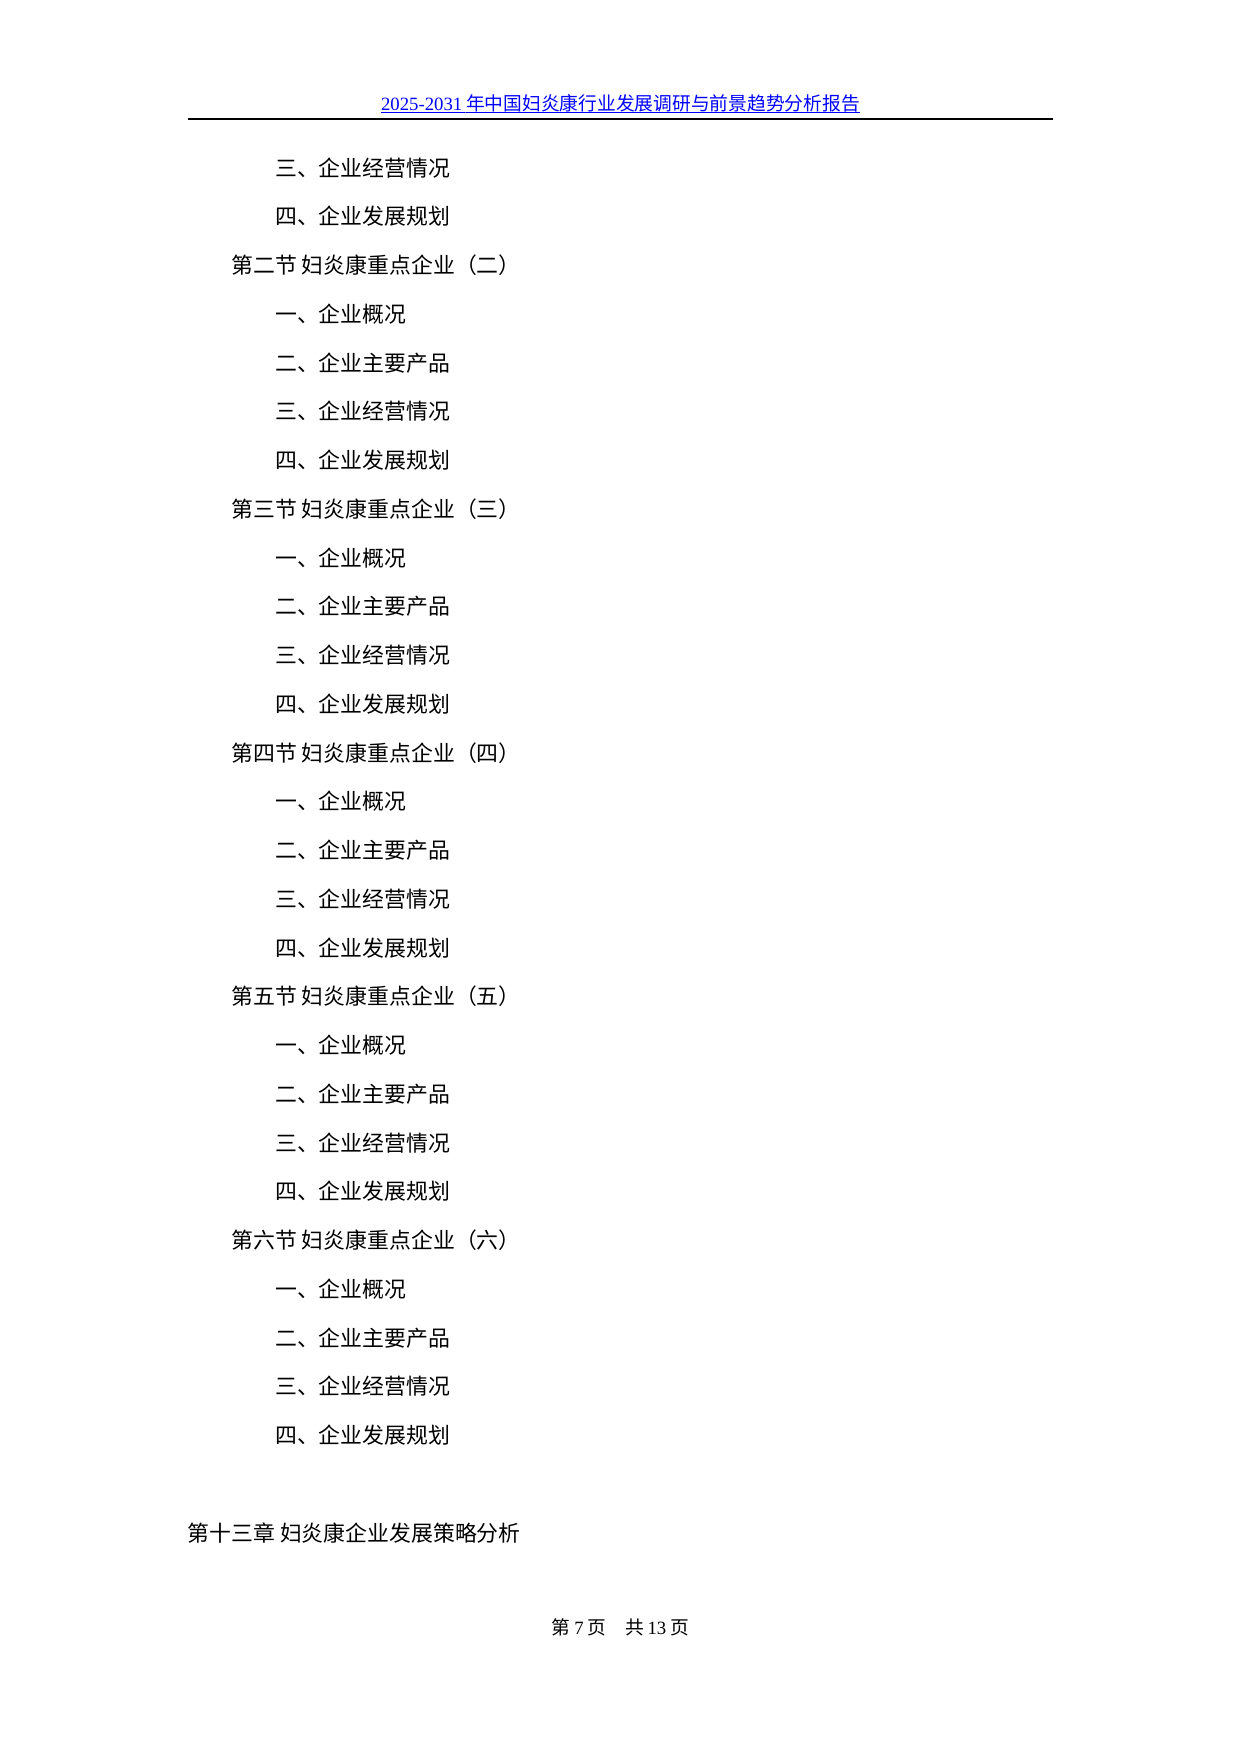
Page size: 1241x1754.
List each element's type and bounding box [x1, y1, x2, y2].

text [187, 150, 1053, 1548]
